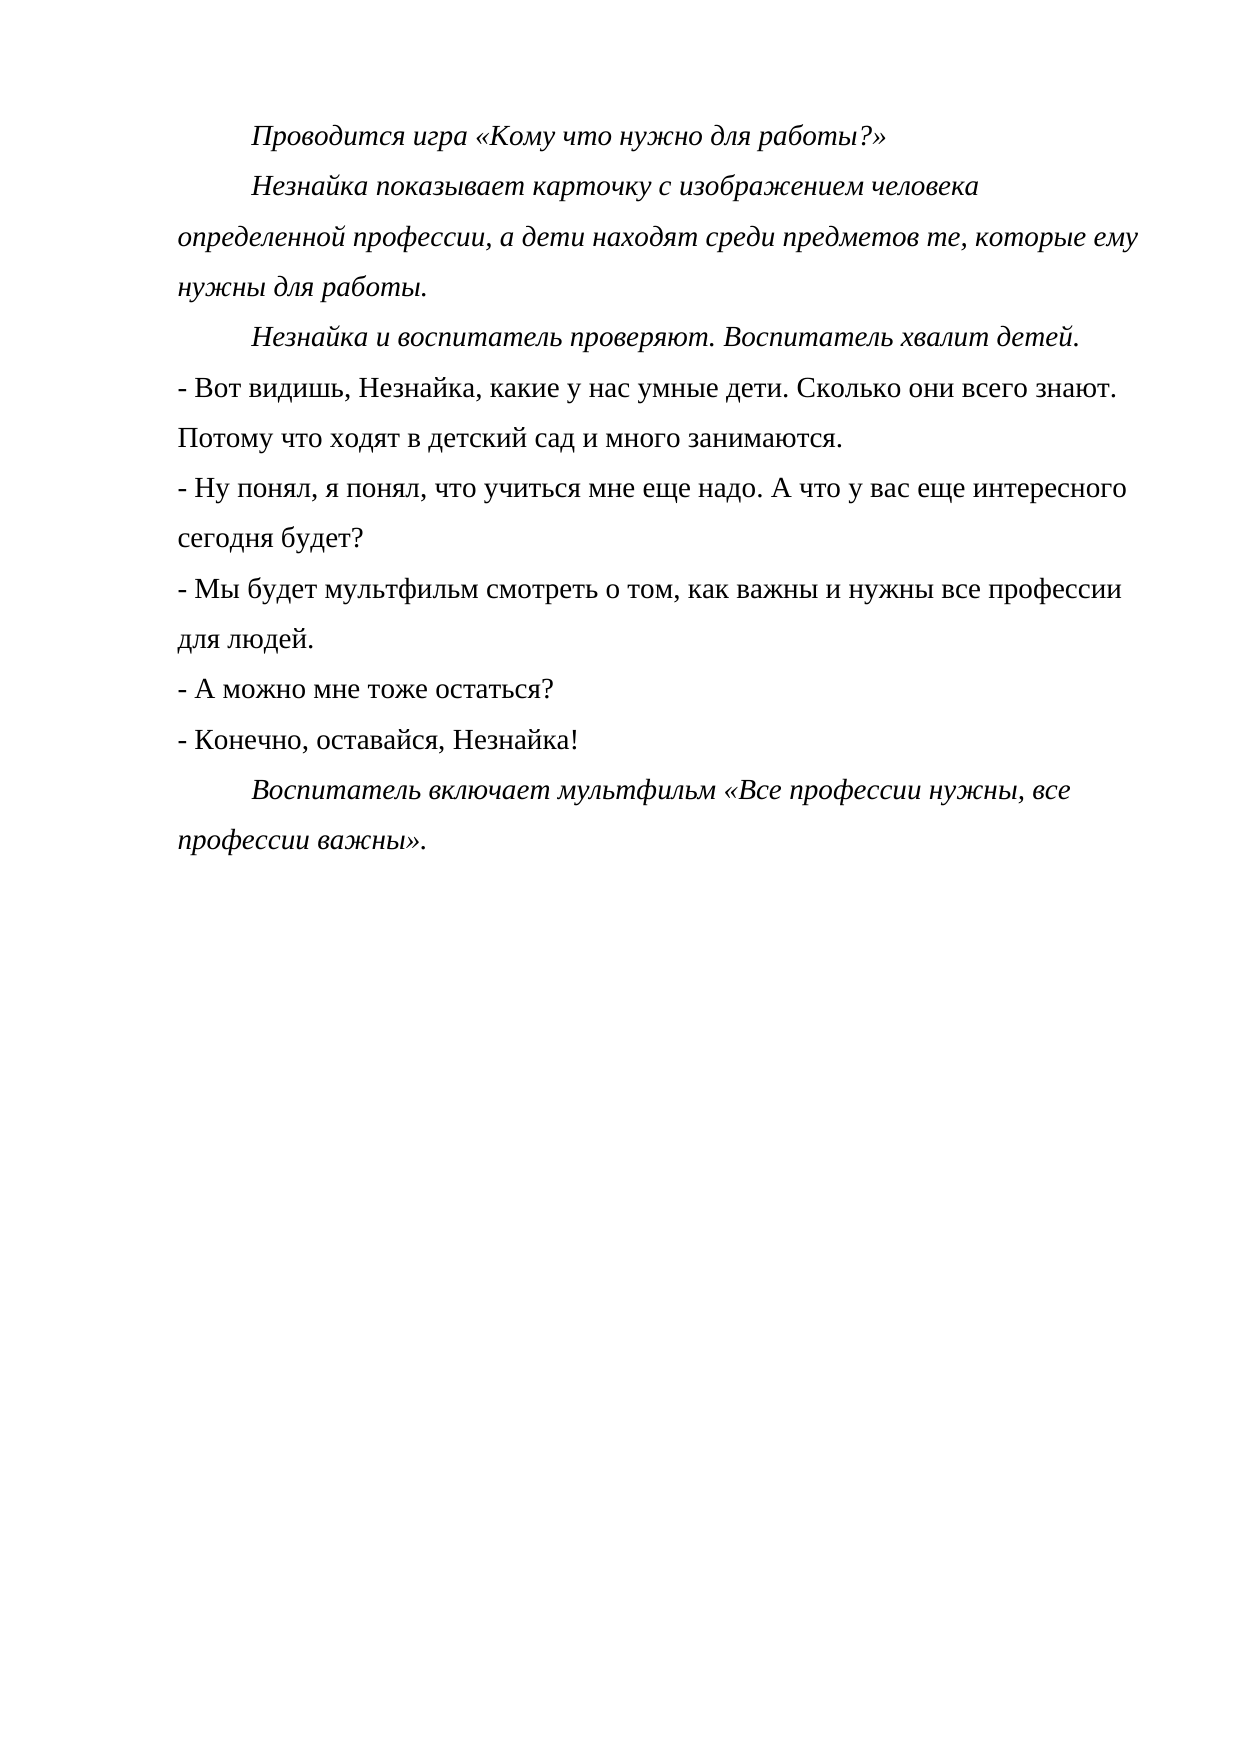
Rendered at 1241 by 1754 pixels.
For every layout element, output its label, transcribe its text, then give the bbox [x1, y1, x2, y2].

text - Ну понял, я понял, что учиться мне еще надо. А что у вас еще интересного сегодня будет? [177, 470, 1152, 554]
text Проводится игра «Кому что нужно для работы?» [177, 118, 1152, 152]
text Незнайка показывает карточку с изображением человека определенной профессии, а дети находят среди предметов те, которые ему нужны для работы. [177, 168, 1152, 303]
text - А можно мне тоже остаться? [177, 672, 1152, 705]
text - Конечно, оставайся, Незнайка! [177, 722, 1152, 755]
text Незнайка и воспитатель проверяют. Воспитатель хвалит детей. [177, 319, 1152, 353]
text Воспитатель включает мультфильм «Все профессии нужны, все профессии важны». [177, 772, 1152, 856]
text - Мы будет мультфильм смотреть о том, как важны и нужны все профессии для людей. [177, 571, 1152, 655]
text - Вот видишь, Незнайка, какие у нас умные дети. Сколько они всего знают. Потому что ходят в детский сад и много занимаются. [177, 370, 1152, 453]
